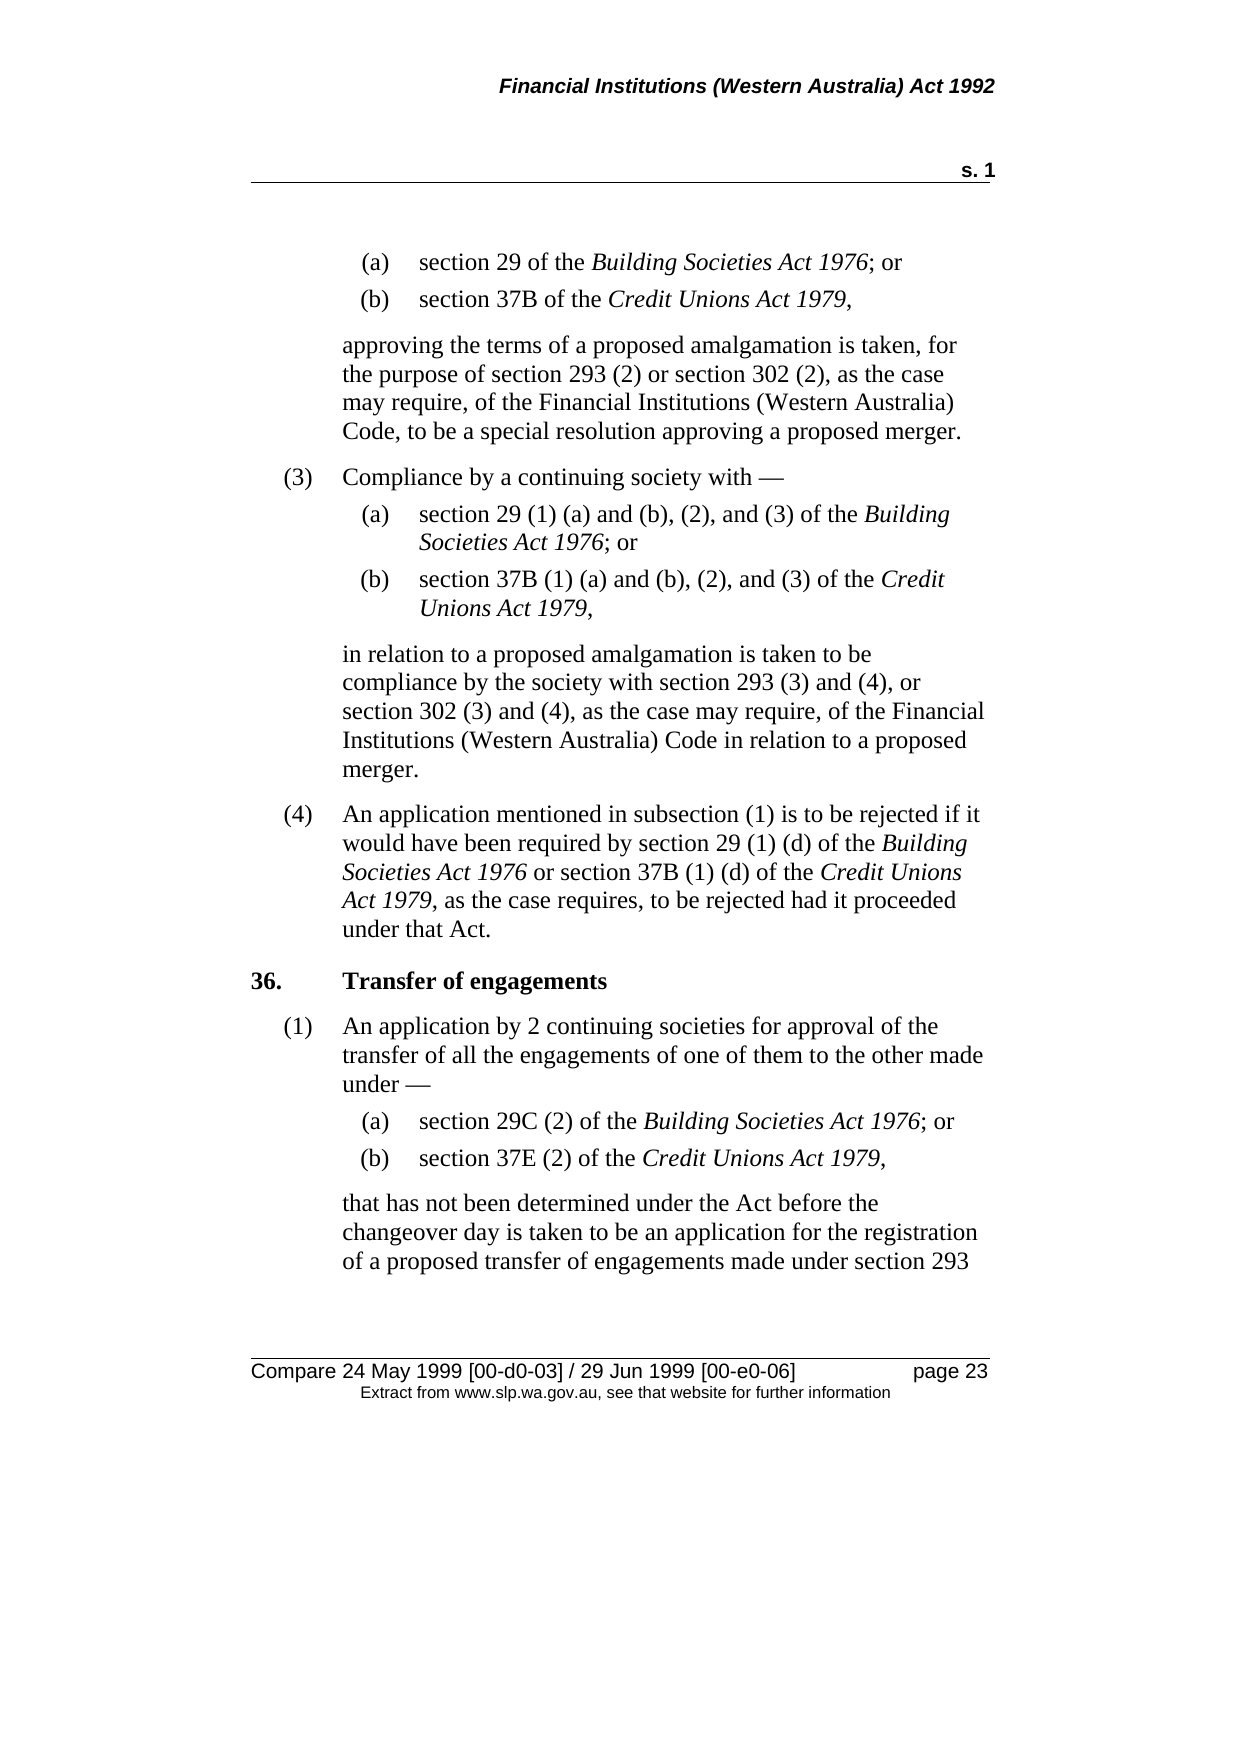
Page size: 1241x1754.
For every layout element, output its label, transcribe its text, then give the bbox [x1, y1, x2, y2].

text approving the terms of a proposed amalgamation is taken, for the purpose of section 293 (2) or section 302 (2), as the case may require, of the Financial Institutions (Western Australia) Code, to be a special resolution approving a proposed merger. [251, 330, 990, 445]
text (b) section 37B (1) (a) and (b), (2), and (3) of the Credit Unions Act 1979, [251, 564, 990, 622]
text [251, 1188, 990, 1274]
text (a) section 29C (2) of the Building Societies Act 1976; or [251, 1106, 990, 1134]
text (b) section 37B of the Credit Unions Act 1979, [251, 284, 990, 313]
text (4) An application mentioned in subsection (1) is to be rejected if it would have been required by section 29 (1) (d) of the Building Societies Act 1976 or section 37B (1) (d) of the Credit Unions Act 1979, as the case requires, to be rejected had it proceeded under that Act. [251, 799, 990, 943]
text (b) section 37E (2) of the Credit Unions Act 1979, [251, 1143, 990, 1172]
subtitle 36. Transfer of engagements [251, 966, 990, 994]
text (3) Compliance by a continuing society with — [251, 462, 990, 490]
text (a) section 29 (1) (a) and (b), (2), and (3) of the Building Societies Act 1976; or [251, 499, 990, 556]
text in relation to a proposed amalgamation is taken to be compliance by the society with section 293 (3) and (4), or section 302 (3) and (4), as the case may require, of the Financial Institutions (Western Australia) Code in relation to a proposed merger. [251, 639, 990, 782]
text (1) An application by 2 continuing societies for approval of the transfer of all the engagements of one of them to the other made under — [251, 1011, 990, 1097]
text (a) section 29 of the Building Societies Act 1976; or [251, 247, 990, 276]
